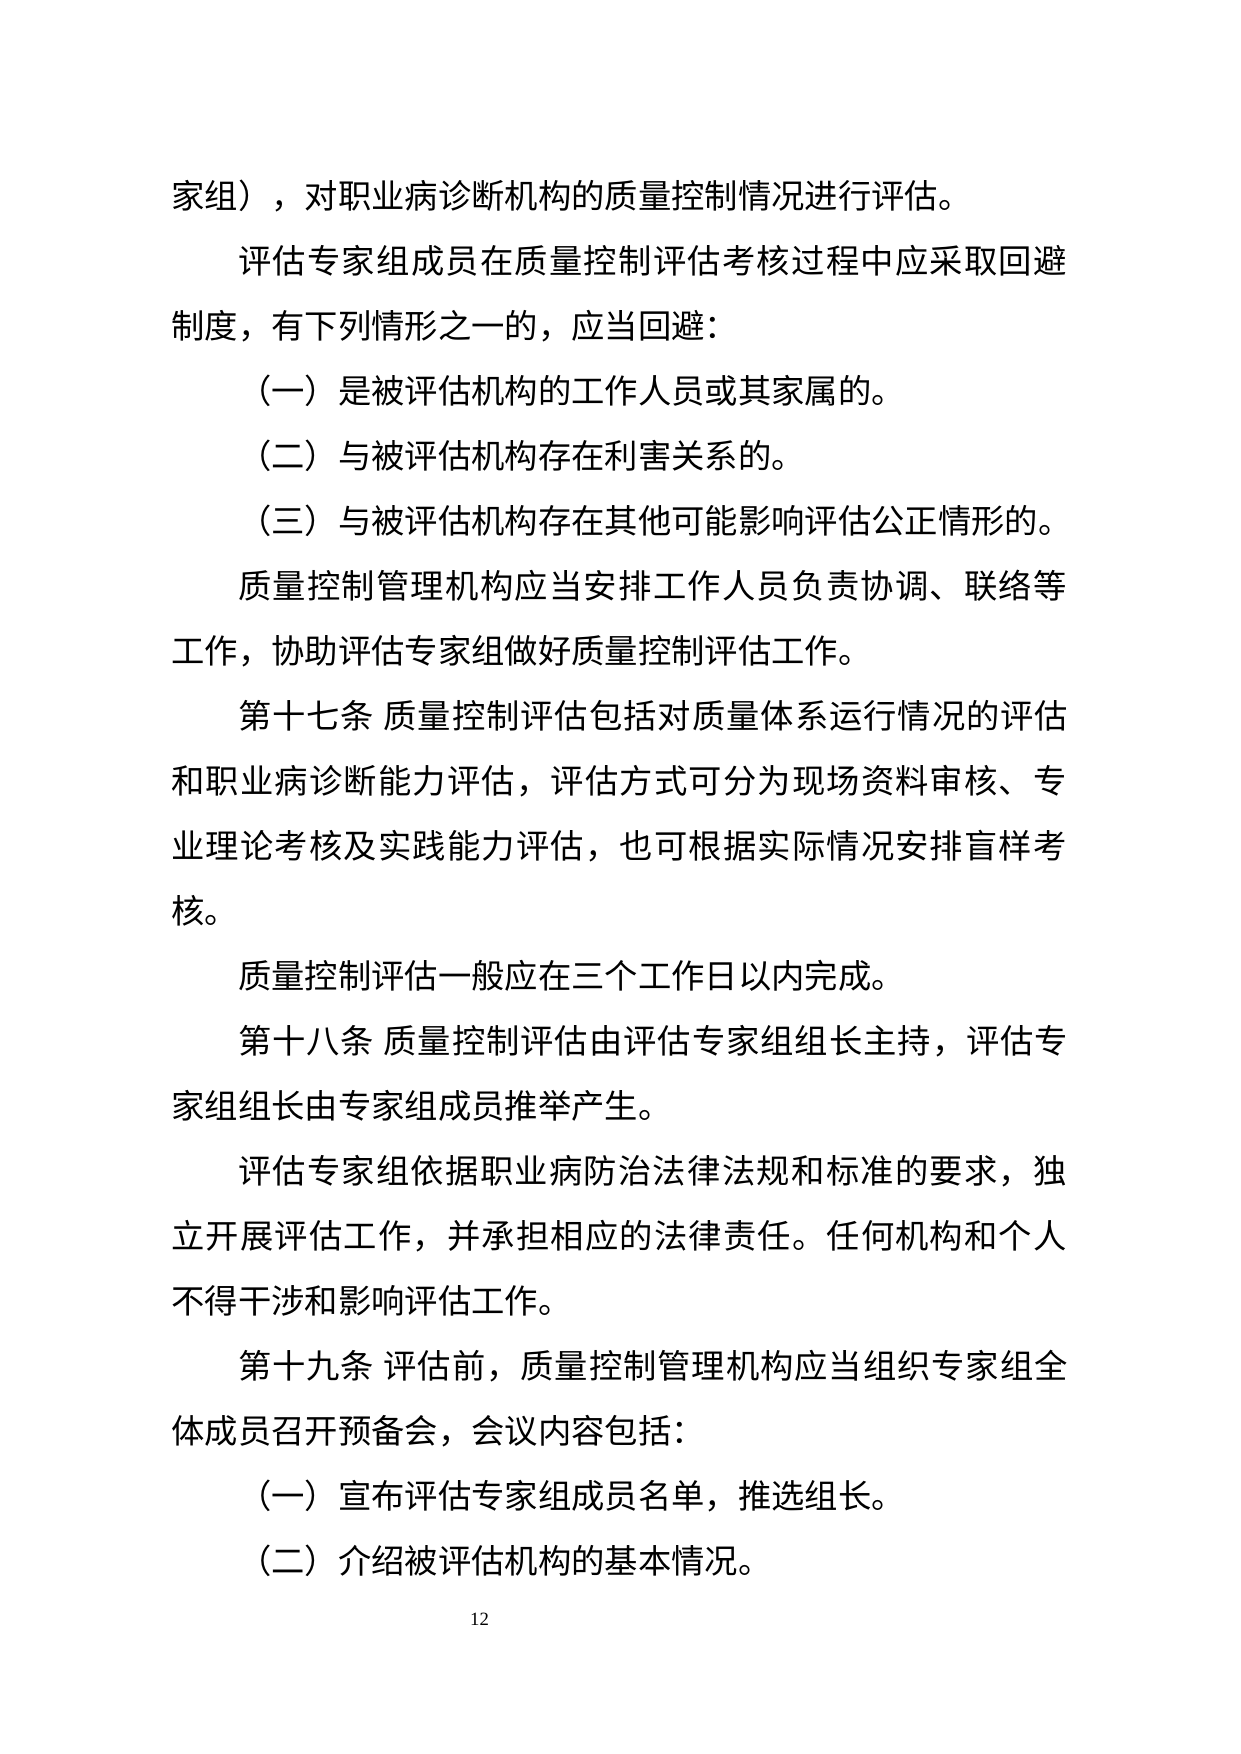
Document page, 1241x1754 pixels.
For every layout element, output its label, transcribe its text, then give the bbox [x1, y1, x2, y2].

text 评估专家组依据职业病防治法律法规和标准的要求，独立开展评估工作，并承担相应的法律责任。任何机构和个人不得干涉和影响评估工作。 [171, 1137, 1069, 1332]
text 第十八条 质量控制评估由评估专家组组长主持，评估专家组组长由专家组成员推举产生。 [171, 1007, 1069, 1137]
text 第十九条 评估前，质量控制管理机构应当组织专家组全体成员召开预备会，会议内容包括： [171, 1332, 1069, 1462]
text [171, 162, 1069, 227]
text （二）与被评估机构存在利害关系的。 [171, 422, 1069, 487]
text 第十七条 质量控制评估包括对质量体系运行情况的评估和职业病诊断能力评估，评估方式可分为现场资料审核、专业理论考核及实践能力评估，也可根据实际情况安排盲样考核。 [171, 682, 1069, 942]
text （一）是被评估机构的工作人员或其家属的。 [171, 357, 1069, 422]
text 质量控制管理机构应当安排工作人员负责协调、联络等工作，协助评估专家组做好质量控制评估工作。 [171, 552, 1069, 682]
text （三）与被评估机构存在其他可能影响评估公正情形的。 [171, 487, 1069, 552]
text （二）介绍被评估机构的基本情况。 [171, 1527, 1069, 1592]
text （一）宣布评估专家组成员名单，推选组长。 [171, 1462, 1069, 1527]
text 质量控制评估一般应在三个工作日以内完成。 [171, 942, 1069, 1007]
text 评估专家组成员在质量控制评估考核过程中应采取回避制度，有下列情形之一的，应当回避： [171, 227, 1069, 357]
